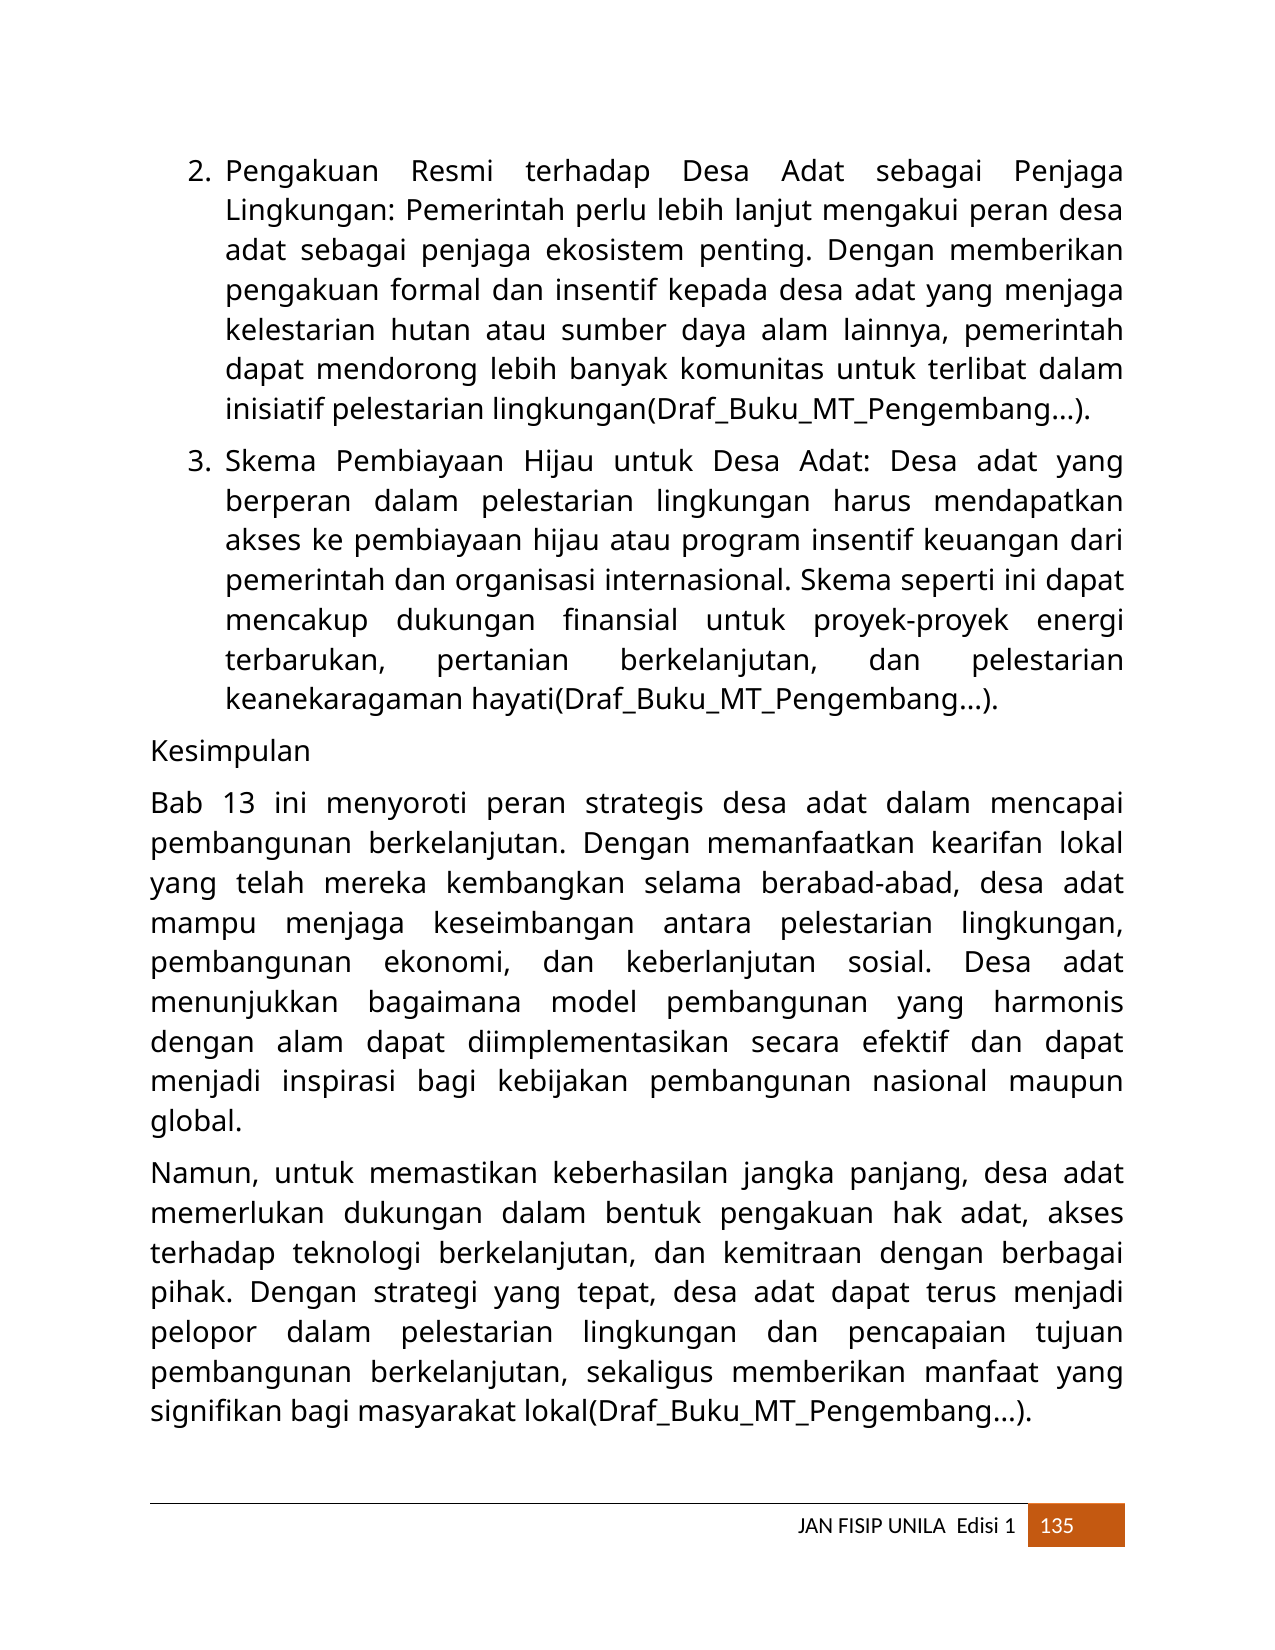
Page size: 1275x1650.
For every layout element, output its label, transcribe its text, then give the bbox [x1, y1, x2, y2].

list Skema Pembiayaan Hijau untuk Desa Adat: Desa adat yang berperan dalam pelestarian lingkungan harus mendapatkan akses ke pembiayaan hijau atau program insentif keuangan dari pemerintah dan organisasi internasional. Skema seperti ini dapat mencakup dukungan finansial untuk proyek-proyek energi terbarukan, pertanian berkelanjutan, dan pelestarian keanekaragaman hayati​(Draf_Buku_MT_Pengembang…). [187, 440, 1125, 718]
text Bab 13 ini menyoroti peran strategis desa adat dalam mencapai pembangunan berkelanjutan. Dengan memanfaatkan kearifan lokal yang telah mereka kembangkan selama berabad-abad, desa adat mampu menjaga keseimbangan antara pelestarian lingkungan, pembangunan ekonomi, dan keberlanjutan sosial. Desa adat menunjukkan bagaimana model pembangunan yang harmonis dengan alam dapat diimplementasikan secara efektif dan dapat menjadi inspirasi bagi kebijakan pembangunan nasional maupun global. [150, 783, 1125, 1140]
text Kesimpulan [150, 731, 1125, 770]
text Namun, untuk memastikan keberhasilan jangka panjang, desa adat memerlukan dukungan dalam bentuk pengakuan hak adat, akses terhadap teknologi berkelanjutan, dan kemitraan dengan berbagai pihak. Dengan strategi yang tepat, desa adat dapat terus menjadi pelopor dalam pelestarian lingkungan dan pencapaian tujuan pembangunan berkelanjutan, sekaligus memberikan manfaat yang signifikan bagi masyarakat lokal​(Draf_Buku_MT_Pengembang…). [150, 1152, 1125, 1430]
list Pengakuan Resmi terhadap Desa Adat sebagai Penjaga Lingkungan: Pemerintah perlu lebih lanjut mengakui peran desa adat sebagai penjaga ekosistem penting. Dengan memberikan pengakuan formal dan insentif kepada desa adat yang menjaga kelestarian hutan atau sumber daya alam lainnya, pemerintah dapat mendorong lebih banyak komunitas untuk terlibat dalam inisiatif pelestarian lingkungan​(Draf_Buku_MT_Pengembang…). [187, 150, 1125, 428]
